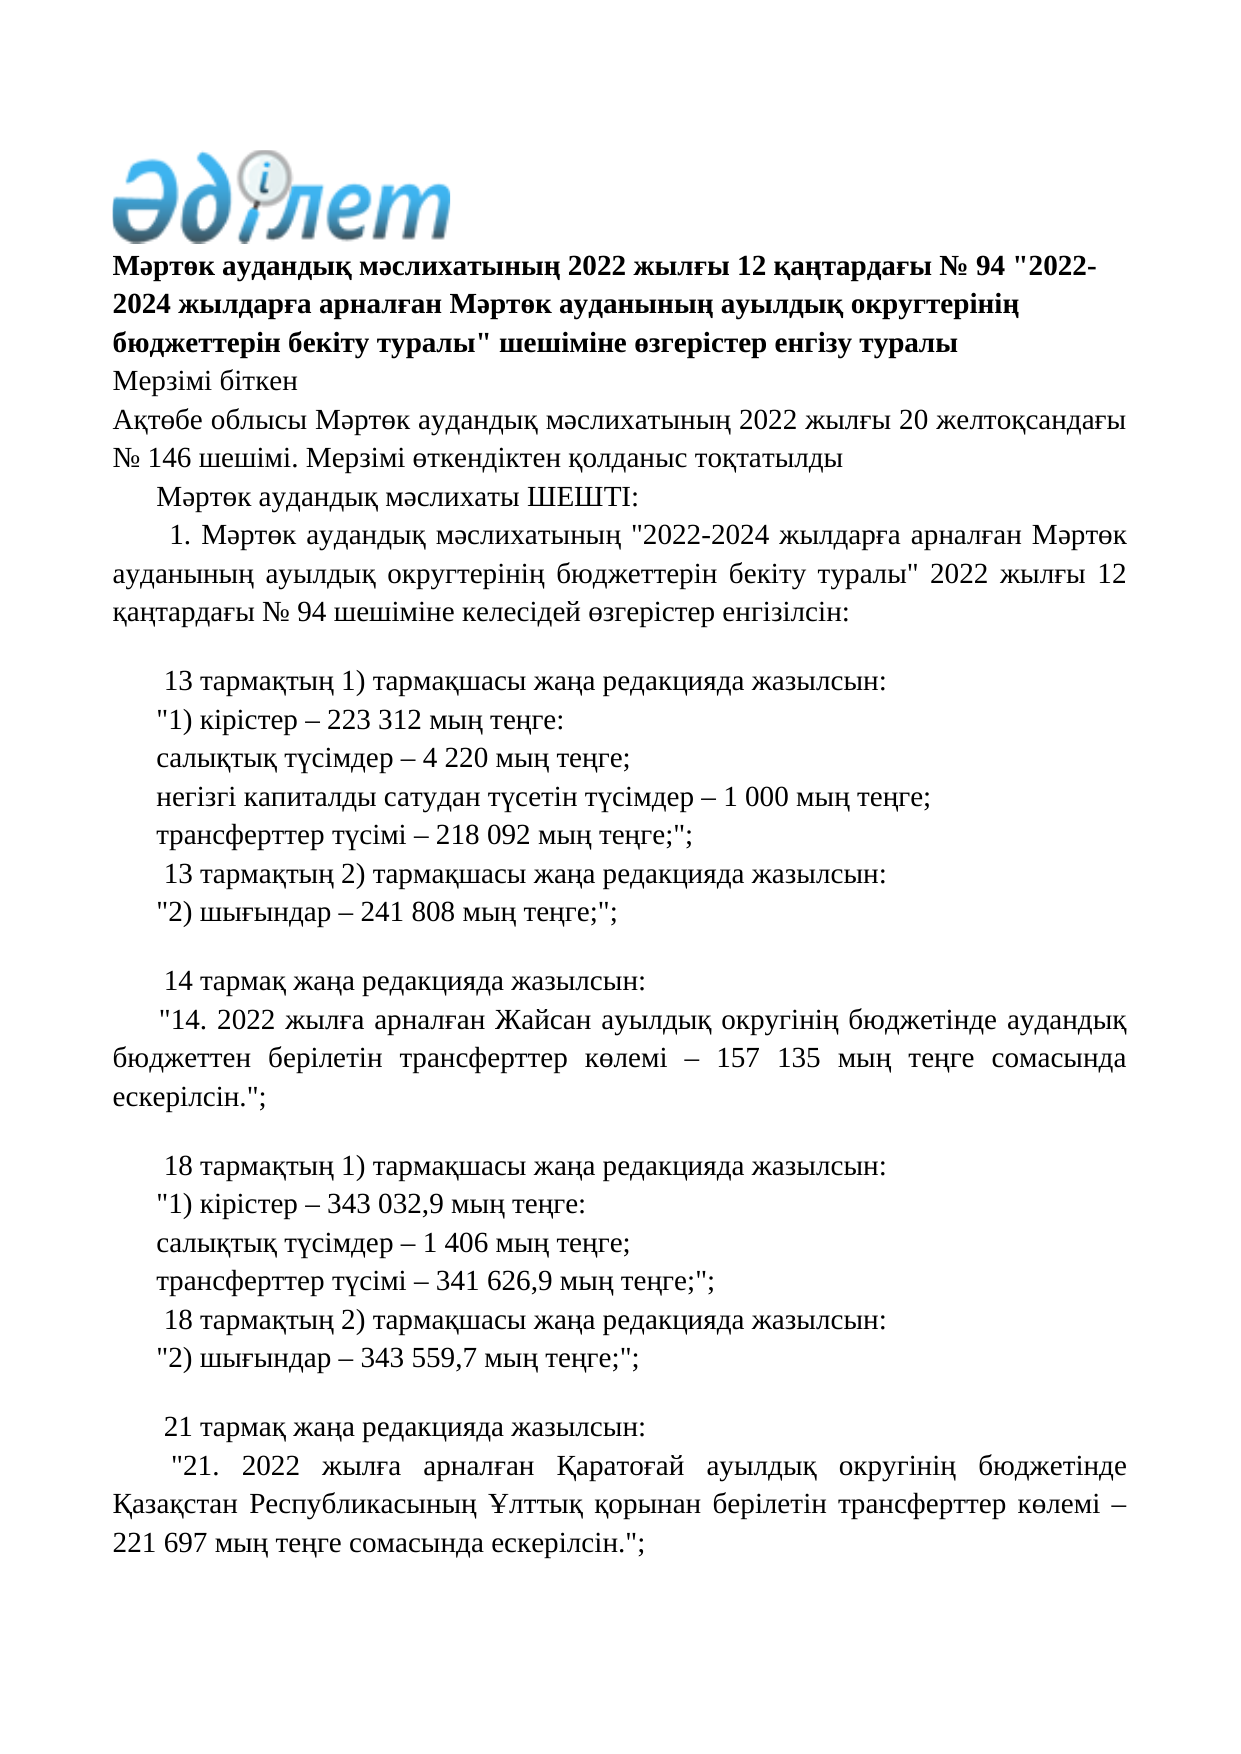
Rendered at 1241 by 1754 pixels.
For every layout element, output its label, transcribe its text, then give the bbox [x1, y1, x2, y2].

text 21 тармақ жаңа редакцияда жазылсын: [112, 1409, 1128, 1443]
text "1) кірістер – 223 312 мың теңге: [112, 702, 1128, 735]
text 13 тармақтың 2) тармақшасы жаңа редакцияда жазылсын: [112, 856, 1128, 889]
text "2) шығындар – 241 808 мың теңге;"; [112, 894, 1128, 928]
text 1. Мәртөк аудандық мәслихатының "2022-2024 жылдарға арналған Мәртөк ауданының ауылдық округтерінің бюджеттерін бекіту туралы" 2022 жылғы 12 қаңтардағы № 94 шешіміне келесідей өзгерістер енгізілсін: [112, 517, 1128, 628]
text "21. 2022 жылға арналған Қаратоғай ауылдық округінің бюджетінде Қазақстан Республикасының Ұлттық қорынан берілетін трансферттер көлемі – 221 697 мың теңге сомасында ескерілсін."; [112, 1448, 1128, 1558]
picture [112, 150, 451, 244]
text "2) шығындар – 343 559,7 мың теңге;"; [112, 1340, 1128, 1374]
text негізгі капиталды сатудан түсетін түсімдер – 1 000 мың теңге; [112, 779, 1128, 812]
text Ақтөбе облысы Мәртөк аудандық мәслихатының 2022 жылғы 20 желтоқсандағы № 146 шешімі. Мерзімі өткендіктен қолданыс тоқтатылды [112, 402, 1128, 474]
text 18 тармақтың 1) тармақшасы жаңа редакцияда жазылсын: [112, 1148, 1128, 1181]
text Мәртөк аудандық мәслихатының 2022 жылғы 12 қаңтардағы № 94 "2022-2024 жылдарға арналған Мәртөк ауданының ауылдық округтерінің бюджеттерін бекіту туралы" шешіміне өзгерістер енгізу туралы [112, 248, 1128, 358]
text трансферттер түсімі – 341 626,9 мың теңге;"; [112, 1263, 1128, 1297]
text Мәртөк аудандық мәслихаты ШЕШТІ: [112, 479, 1128, 512]
text трансферттер түсімі – 218 092 мың теңге;"; [112, 817, 1128, 851]
text салықтық түсімдер – 4 220 мың теңге; [112, 740, 1128, 774]
text 14 тармақ жаңа редакцияда жазылсын: [112, 963, 1128, 997]
text Мерзімі біткен [112, 363, 1128, 397]
text "14. 2022 жылға арналған Жайсан ауылдық округінің бюджетінде аудандық бюджеттен берілетін трансферттер көлемі – 157 135 мың теңге сомасында ескерілсін."; [112, 1002, 1128, 1112]
text 13 тармақтың 1) тармақшасы жаңа редакцияда жазылсын: [112, 663, 1128, 697]
text 18 тармақтың 2) тармақшасы жаңа редакцияда жазылсын: [112, 1302, 1128, 1335]
text салықтық түсімдер – 1 406 мың теңге; [112, 1225, 1128, 1258]
text "1) кірістер – 343 032,9 мың теңге: [112, 1186, 1128, 1220]
